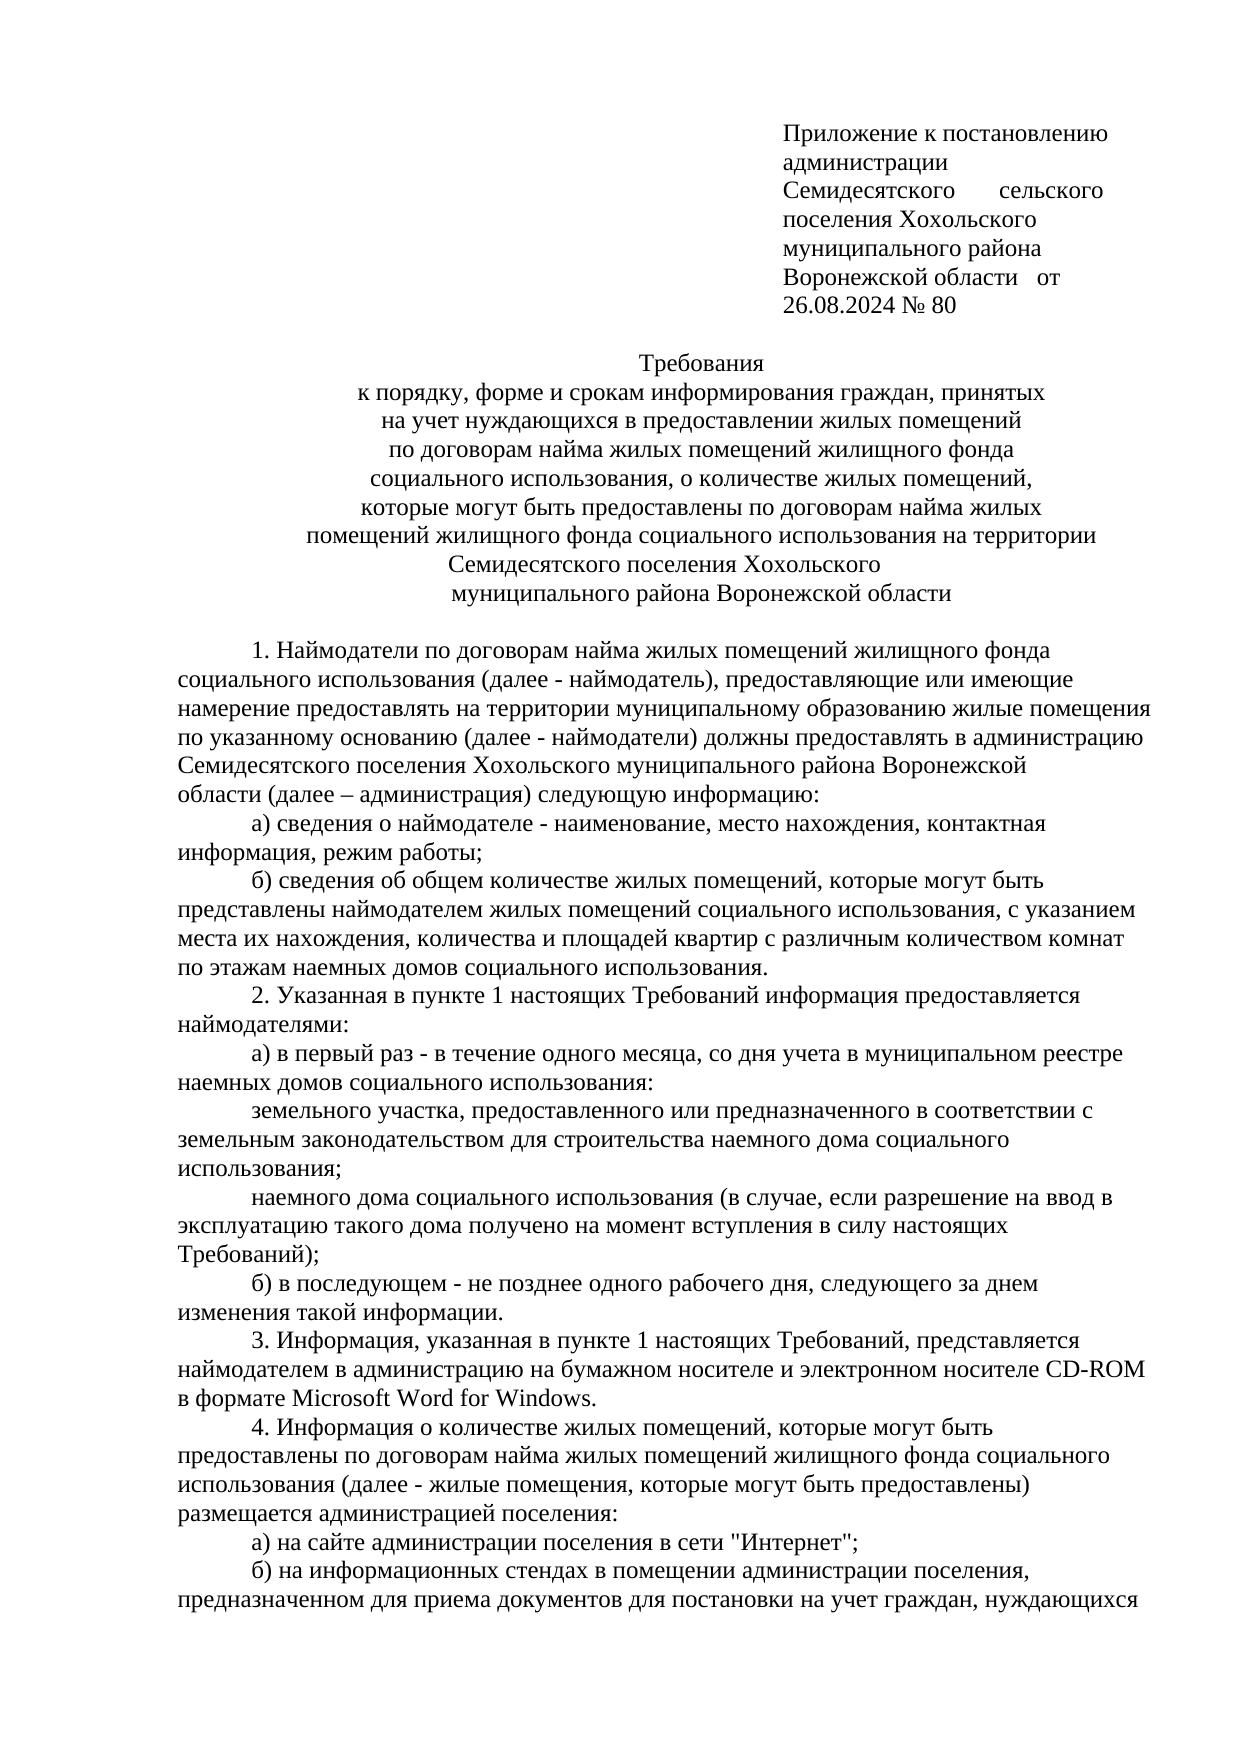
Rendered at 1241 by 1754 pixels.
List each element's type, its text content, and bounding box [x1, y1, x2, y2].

text наемного дома социального использования (в случае, если разрешение на ввод в эксплуатацию такого дома получено на момент вступления в силу настоящих Требований); [177, 1182, 1152, 1268]
text помещений жилищного фонда социального использования на территории Семидесятского поселения Хохольского [177, 521, 1152, 578]
text а) сведения о наймодателе - наименование, место нахождения, контактная информация, режим работы; [177, 808, 1152, 866]
text по договорам найма жилых помещений жилищного фонда [177, 434, 1152, 463]
text Приложение к постановлению администрации Семидесятского сельского поселения Хохольского муниципального района Воронежской области от 26.08.2024 № 80 [783, 118, 1152, 319]
text б) сведения об общем количестве жилых помещений, которые могут быть представлены наймодателем жилых помещений социального использования, с указанием места их нахождения, количества и площадей квартир с различным количеством комнат по этажам наемных домов социального использования. [177, 866, 1152, 981]
text на учет нуждающихся в предоставлении жилых помещений [177, 406, 1152, 434]
text Требования [177, 348, 1152, 377]
text а) на сайте администрации поселения в сети "Интернет"; [177, 1527, 1152, 1556]
text а) в первый раз - в течение одного месяца, со дня учета в муниципальном реестре наемных домов социального использования: [177, 1038, 1152, 1096]
text муниципального района Воронежской области [177, 578, 1152, 607]
text которые могут быть предоставлены по договорам найма жилых [177, 492, 1152, 521]
text 3. Информация, указанная в пункте 1 настоящих Требований, представляется наймодателем в администрацию на бумажном носителе и электронном носителе CD-ROM в формате Microsoft Word for Windows. [177, 1326, 1152, 1412]
text социального использования, о количестве жилых помещений, [177, 463, 1152, 492]
text б) в последующем - не позднее одного рабочего дня, следующего за днем изменения такой информации. [177, 1268, 1152, 1326]
text 4. Информация о количестве жилых помещений, которые могут быть предоставлены по договорам найма жилых помещений жилищного фонда социального использования (далее - жилые помещения, которые могут быть предоставлены) размещается администрацией поселения: [177, 1412, 1152, 1527]
text земельного участка, предоставленного или предназначенного в соответствии с земельным законодательством для строительства наемного дома социального использования; [177, 1096, 1152, 1182]
text 2. Указанная в пункте 1 настоящих Требований информация предоставляется наймодателями: [177, 981, 1152, 1038]
text 1. Наймодатели по договорам найма жилых помещений жилищного фонда социального использования (далее - наймодатель), предоставляющие или имеющие намерение предоставлять на территории муниципальному образованию жилые помещения по указанному основанию (далее - наймодатели) должны предоставлять в администрацию Семидесятского поселения Хохольского муниципального района Воронежской области (далее – администрация) следующую информацию: [177, 636, 1152, 808]
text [177, 1556, 1152, 1613]
text к порядку, форме и срокам информирования граждан, принятых [177, 377, 1152, 406]
